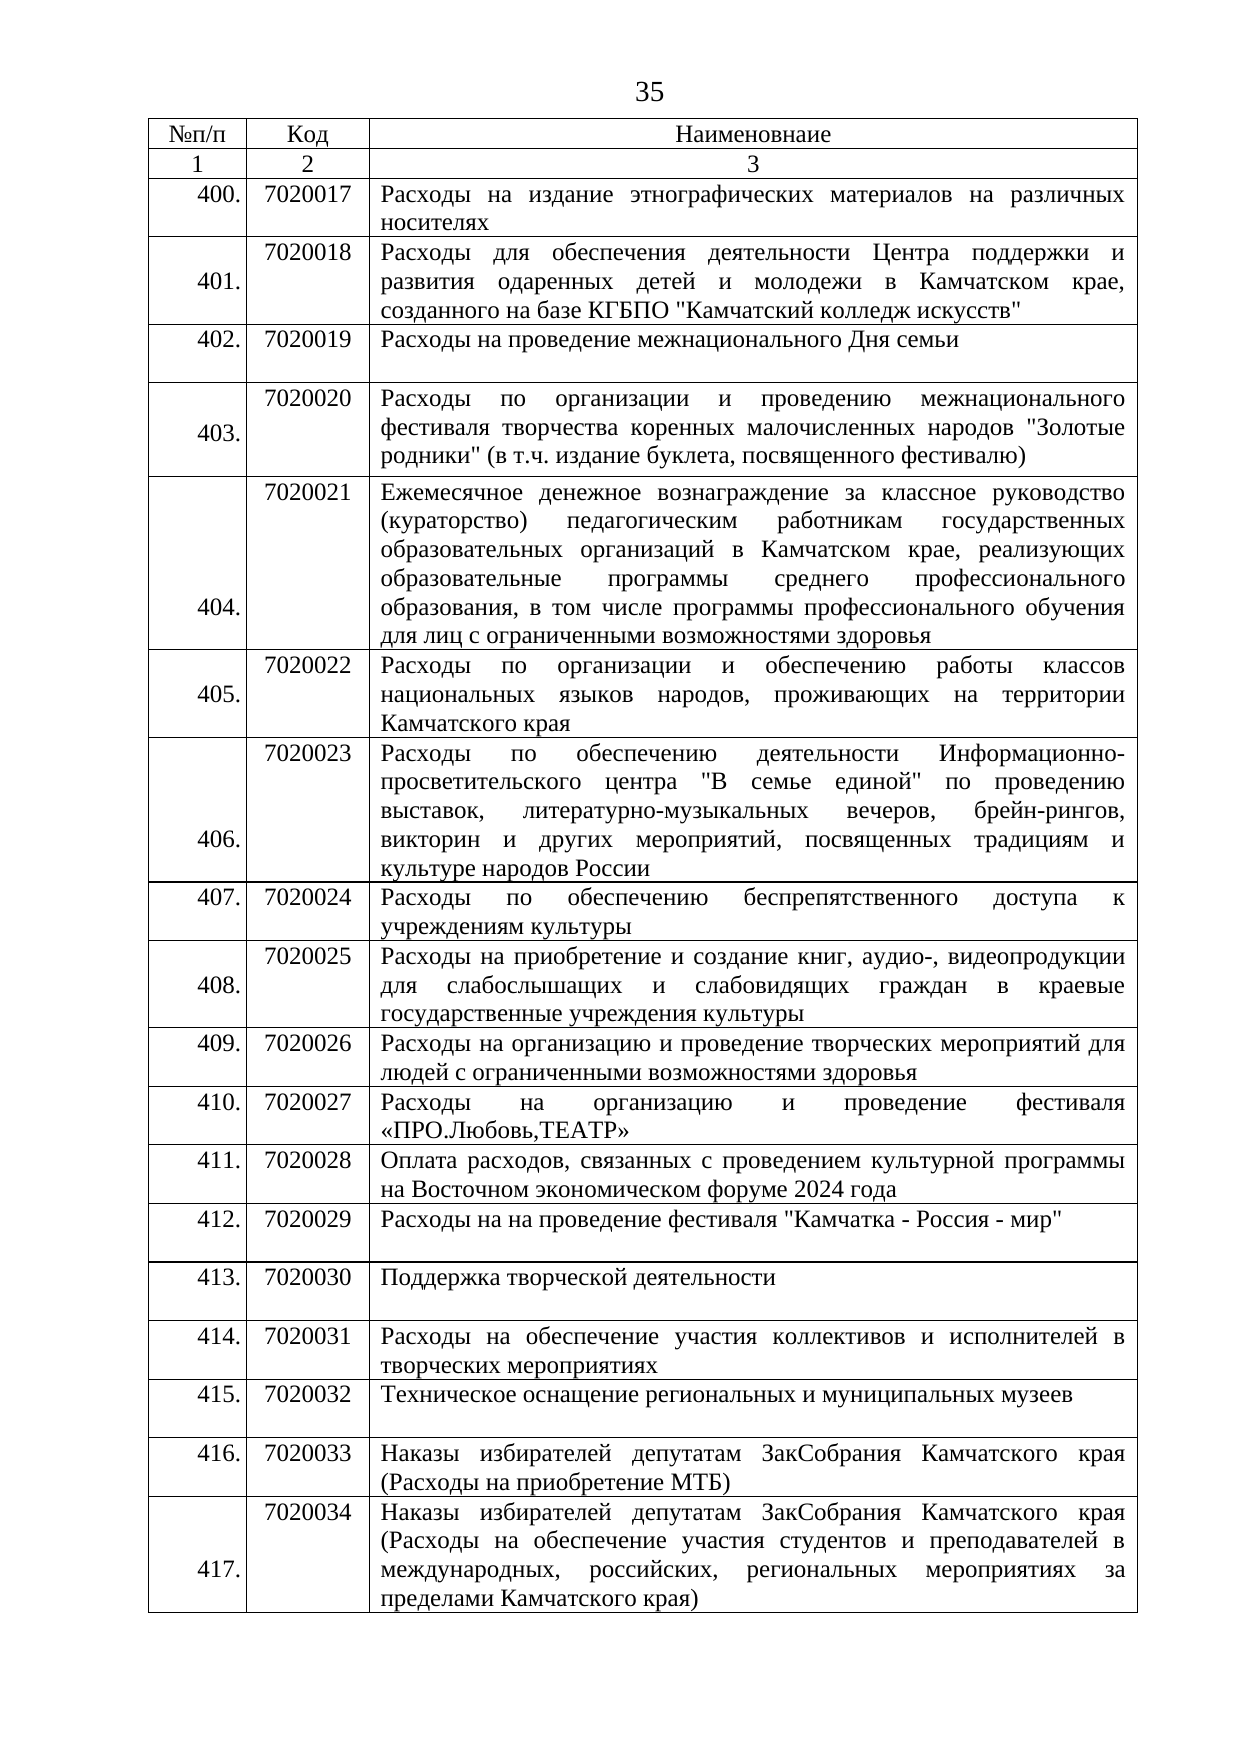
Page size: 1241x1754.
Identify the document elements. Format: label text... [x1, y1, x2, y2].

table_cell Расходы на обеспечение участия коллективов и исполнителей в творческих мероприятиях [370, 1321, 1137, 1378]
table_cell [149, 1380, 246, 1437]
table_cell 7020030 [247, 1263, 369, 1320]
table_cell 7020028 [247, 1145, 369, 1203]
table_cell 7020032 [247, 1380, 369, 1437]
table_cell 7020019 [247, 325, 369, 382]
table_cell [149, 1087, 246, 1144]
table_cell Расходы для обеспечения деятельности Центра поддержки и развития одаренных детей и молодежи в Камчатском крае, созданного на базе КГБПО "Камчатский колледж искусств" [370, 237, 1137, 323]
table_cell [149, 738, 246, 881]
table_cell Техническое оснащение региональных и муниципальных музеев [370, 1380, 1137, 1437]
table_cell Расходы по обеспечению беспрепятственного доступа к учреждениям культуры [370, 883, 1137, 940]
table_cell [149, 650, 246, 737]
table_cell Расходы на организацию и проведение творческих мероприятий для людей с ограниченными возможностями здоровья [370, 1028, 1137, 1086]
table_cell 7020029 [247, 1204, 369, 1261]
table_cell 7020017 [247, 179, 369, 236]
table_cell [149, 237, 246, 323]
table_cell 7020026 [247, 1028, 369, 1086]
table_cell 2 [247, 149, 369, 178]
table_cell 7020018 [247, 237, 369, 323]
table_cell [149, 1438, 246, 1496]
table_cell 7020020 [247, 383, 369, 476]
table_cell Ежемесячное денежное вознаграждение за классное руководство (кураторство) педагогическим работникам государственных образовательных организаций в Камчатском крае, реализующих образовательные программы среднего профессионального образования, в том числе программы профессионального обучения для лиц с ограниченными возможностями здоровья [370, 477, 1137, 649]
table_cell Наказы избирателей депутатам ЗакСобрания Камчатского края (Расходы на обеспечение участия студентов и преподавателей в международных, российских, региональных мероприятиях за пределами Камчатского края) [370, 1497, 1137, 1612]
table_cell [149, 1145, 246, 1203]
table_cell Расходы на издание этнографических материалов на различных носителях [370, 179, 1137, 236]
table_cell 7020033 [247, 1438, 369, 1496]
table_cell Расходы на на проведение фестиваля "Камчатка - Россия - мир" [370, 1204, 1137, 1261]
table_cell Расходы по обеспечению деятельности Информационно-просветительского центра "В семье единой" по проведению выставок, литературно-музыкальных вечеров, брейн-рингов, викторин и других мероприятий, посвященных традициям и культуре народов России [370, 738, 1137, 881]
table_header Код [247, 119, 369, 148]
table_cell [149, 1204, 246, 1261]
table_cell Оплата расходов, связанных с проведением культурной программы на Восточном экономическом форуме 2024 года [370, 1145, 1137, 1203]
table_cell Расходы на приобретение и создание книг, аудио-, видеопродукции для слабослышащих и слабовидящих граждан в краевые государственные учреждения культуры [370, 941, 1137, 1027]
table_cell [149, 179, 246, 236]
table_cell 7020031 [247, 1321, 369, 1378]
table_cell Расходы по организации и проведению межнационального фестиваля творчества коренных малочисленных народов "Золотые родники" (в т.ч. издание буклета, посвященного фестивалю) [370, 383, 1137, 476]
table_cell Наказы избирателей депутатам ЗакСобрания Камчатского края (Расходы на приобретение МТБ) [370, 1438, 1137, 1496]
table_cell 7020025 [247, 941, 369, 1027]
table_cell Расходы на проведение межнационального Дня семьи [370, 325, 1137, 382]
table_cell 1 [149, 149, 246, 178]
table_cell Расходы на организацию и проведение фестиваля «ПРО.Любовь,ТЕАТР» [370, 1087, 1137, 1144]
table_cell 7020027 [247, 1087, 369, 1144]
table_cell [149, 1321, 246, 1378]
table_cell [149, 325, 246, 382]
table_cell [149, 383, 246, 476]
table_cell [149, 1497, 246, 1612]
table_cell 7020034 [247, 1497, 369, 1612]
table_cell [149, 1263, 246, 1320]
table_cell [149, 1028, 246, 1086]
table_header Наименовнаие [370, 119, 1137, 148]
table_cell 7020023 [247, 738, 369, 881]
table_cell Расходы по организации и обеспечению работы классов национальных языков народов, проживающих на территории Камчатского края [370, 650, 1137, 737]
table_cell 3 [370, 149, 1137, 178]
table_cell [149, 477, 246, 649]
table_cell [149, 883, 246, 940]
table_cell 7020022 [247, 650, 369, 737]
table_cell 7020024 [247, 883, 369, 940]
table_header №п/п [149, 119, 246, 148]
table_cell 7020021 [247, 477, 369, 649]
table_cell Поддержка творческой деятельности [370, 1263, 1137, 1320]
table_cell [149, 941, 246, 1027]
